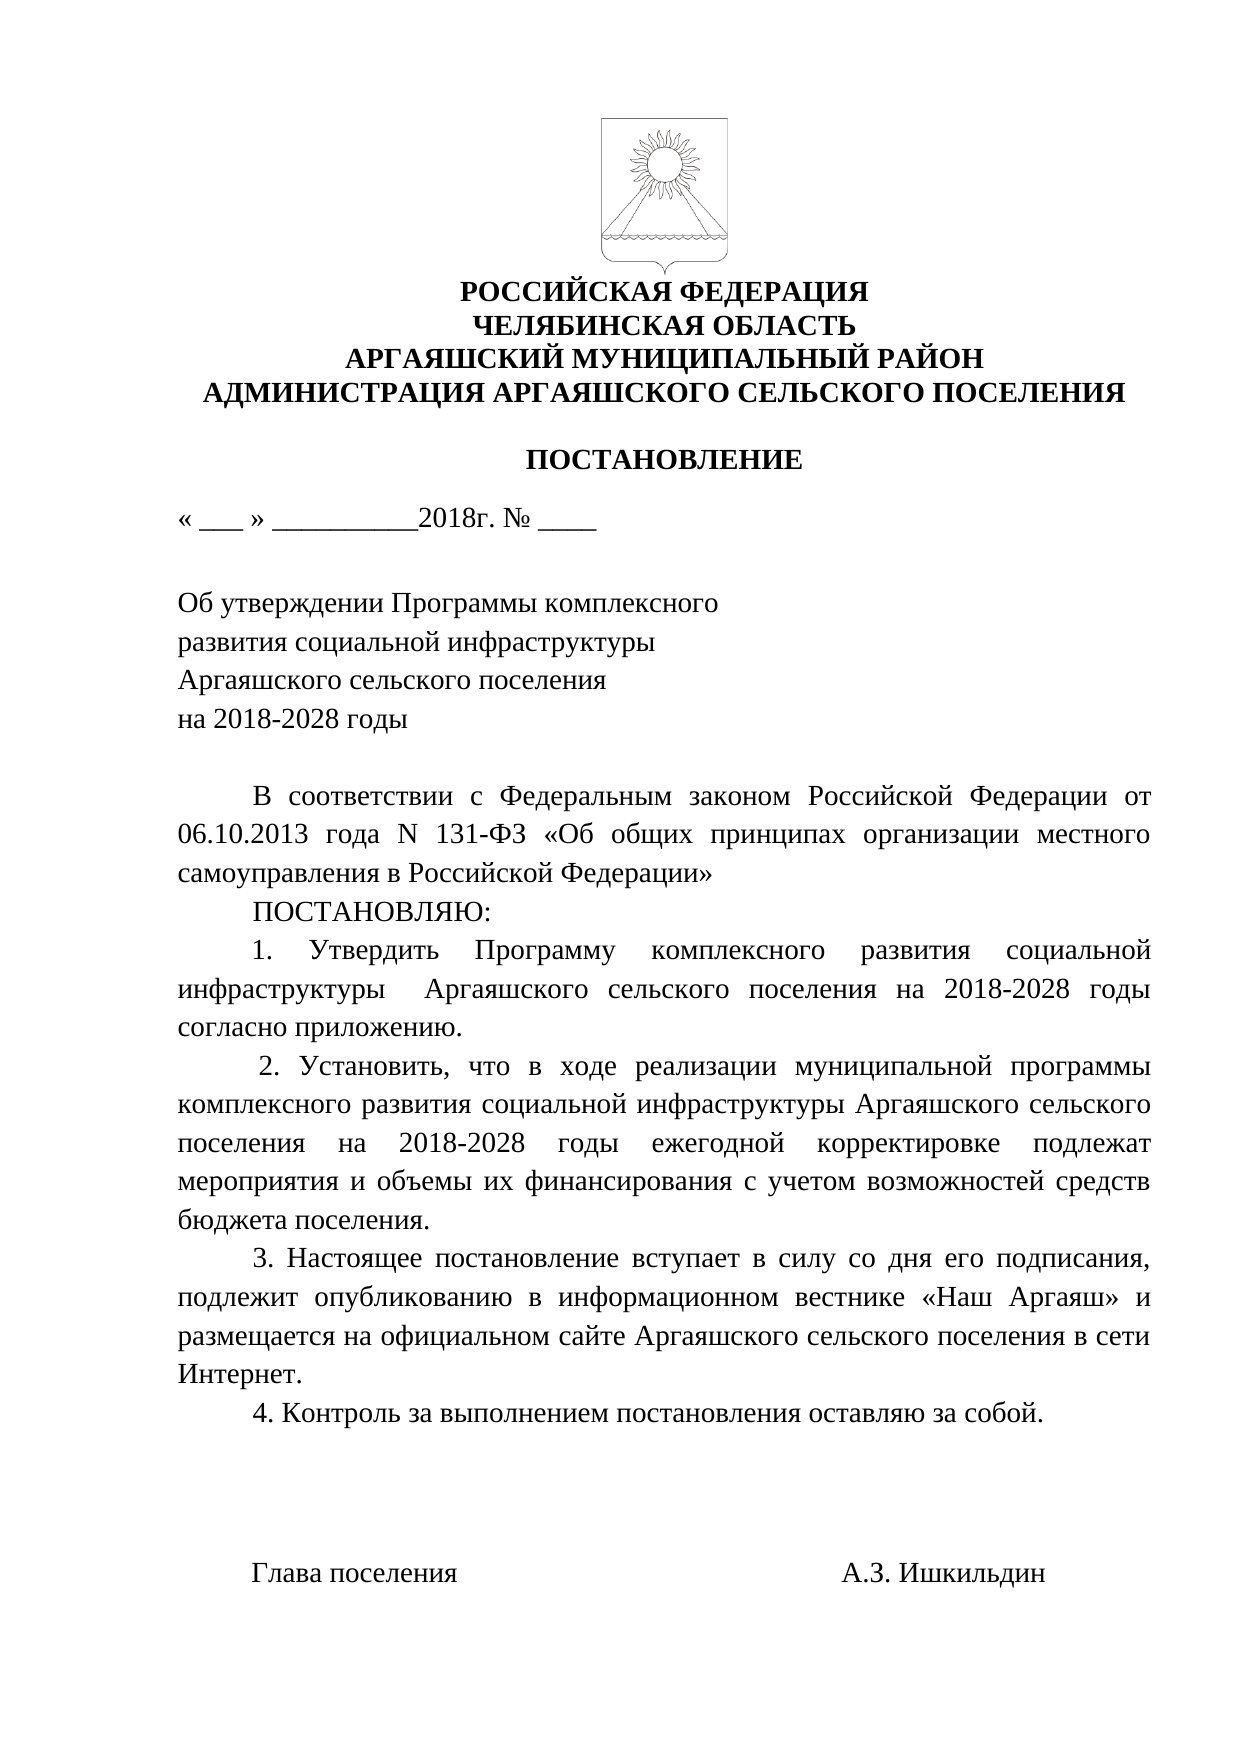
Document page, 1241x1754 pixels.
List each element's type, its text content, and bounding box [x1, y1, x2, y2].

text АРГАЯШСКИЙ МУНИЦИПАЛЬНЫЙ РАЙОН [177, 341, 1152, 375]
text В соответствии с Федеральным законом Российской Федерации от 06.10.2013 года N 131-ФЗ «Об общих принципах организации местного самоуправления в Российской Федерации» [177, 778, 1152, 889]
text 3. Настоящее постановление вступает в силу со дня его подписания, подлежит опубликованию в информационном вестнике «Наш Аргаяш» и размещается на официальном сайте Аргаяшского сельского поселения в сети Интернет. [177, 1241, 1152, 1390]
picture [601, 118, 728, 275]
text Глава поселения А.З. Ишкильдин [177, 1556, 1152, 1589]
text « ___ » __________2018г. № ____ [177, 500, 1152, 533]
text РОССИЙСКАЯ ФЕДЕРАЦИЯ [177, 274, 1152, 308]
text 4. Контроль за выполнением постановления оставляю за собой. [177, 1395, 1152, 1428]
text ПОСТАНОВЛЯЮ: [177, 894, 1152, 927]
text АДМИНИСТРАЦИЯ АРГАЯШСКОГО СЕЛЬСКОГО ПОСЕЛЕНИЯ [177, 375, 1152, 408]
text Об утверждении Программы комплексного [177, 585, 1152, 619]
text 1. Утвердить Программу комплексного развития социальной инфраструктуры Аргаяшского сельского поселения на 2018-2028 годы согласно приложению. [177, 932, 1152, 1043]
text развития социальной инфраструктуры [177, 624, 1152, 657]
text на 2018-2028 годы [177, 701, 1152, 734]
text 2. Установить, что в ходе реализации муниципальной программы комплексного развития социальной инфраструктуры Аргаяшского сельского поселения на 2018-2028 годы ежегодной корректировке подлежат мероприятия и объемы их финансирования с учетом возможностей средств бюджета поселения. [177, 1048, 1152, 1236]
text ПОСТАНОВЛЕНИЕ [177, 442, 1152, 476]
text Аргаяшского сельского поселения [177, 662, 1152, 696]
text ЧЕЛЯБИНСКАЯ ОБЛАСТЬ [177, 308, 1152, 341]
